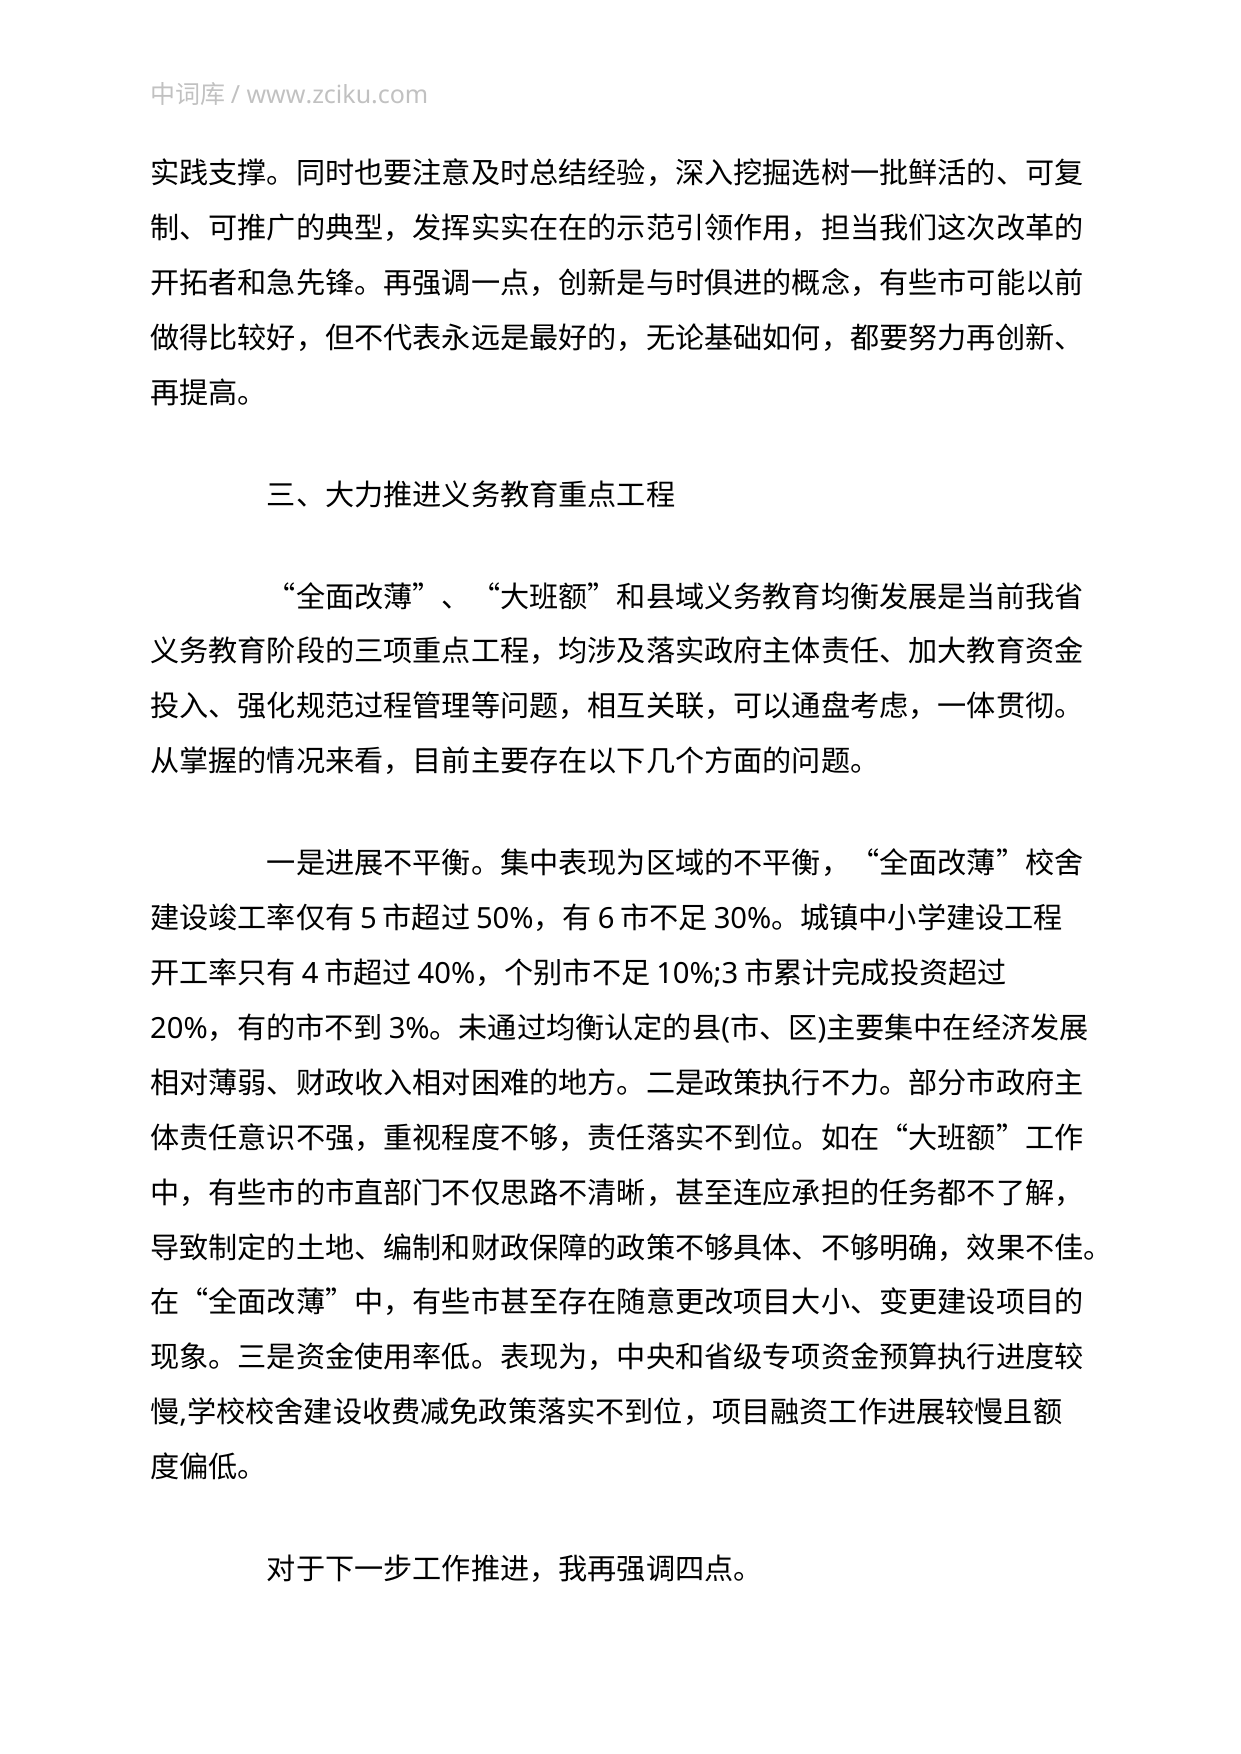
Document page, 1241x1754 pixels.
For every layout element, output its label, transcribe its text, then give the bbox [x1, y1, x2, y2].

text 一是进展不平衡。集中表现为区域的不平衡，“全面改薄”校舍建设竣工率仅有5市超过50%，有6市不足30%。城镇中小学建设工程开工率只有4市超过40%，个别市不足10%;3市累计完成投资超过20%，有的市不到3%。未通过均衡认定的县(市、区)主要集中在经济发展相对薄弱、财政收入相对困难的地方。二是政策执行不力。部分市政府主体责任意识不强，重视程度不够，责任落实不到位。如在“大班额”工作中，有些市的市直部门不仅思路不清晰，甚至连应承担的任务都不了解，导致制定的土地、编制和财政保障的政策不够具体、不够明确，效果不佳。在“全面改薄”中，有些市甚至存在随意更改项目大小、变更建设项目的现象。三是资金使用率低。表现为，中央和省级专项资金预算执行进度较慢,学校校舍建设收费减免政策落实不到位，项目融资工作进展较慢且额度偏低。 [150, 839, 1090, 1486]
text 对于下一步工作推进，我再强调四点。 [150, 1546, 1090, 1588]
text “全面改薄”、“大班额”和县域义务教育均衡发展是当前我省义务教育阶段的三项重点工程，均涉及落实政府主体责任、加大教育资金投入、强化规范过程管理等问题，相互关联，可以通盘考虑，一体贯彻。从掌握的情况来看，目前主要存在以下几个方面的问题。 [150, 573, 1090, 780]
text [150, 150, 1090, 412]
text 三、大力推进义务教育重点工程 [150, 471, 1090, 514]
